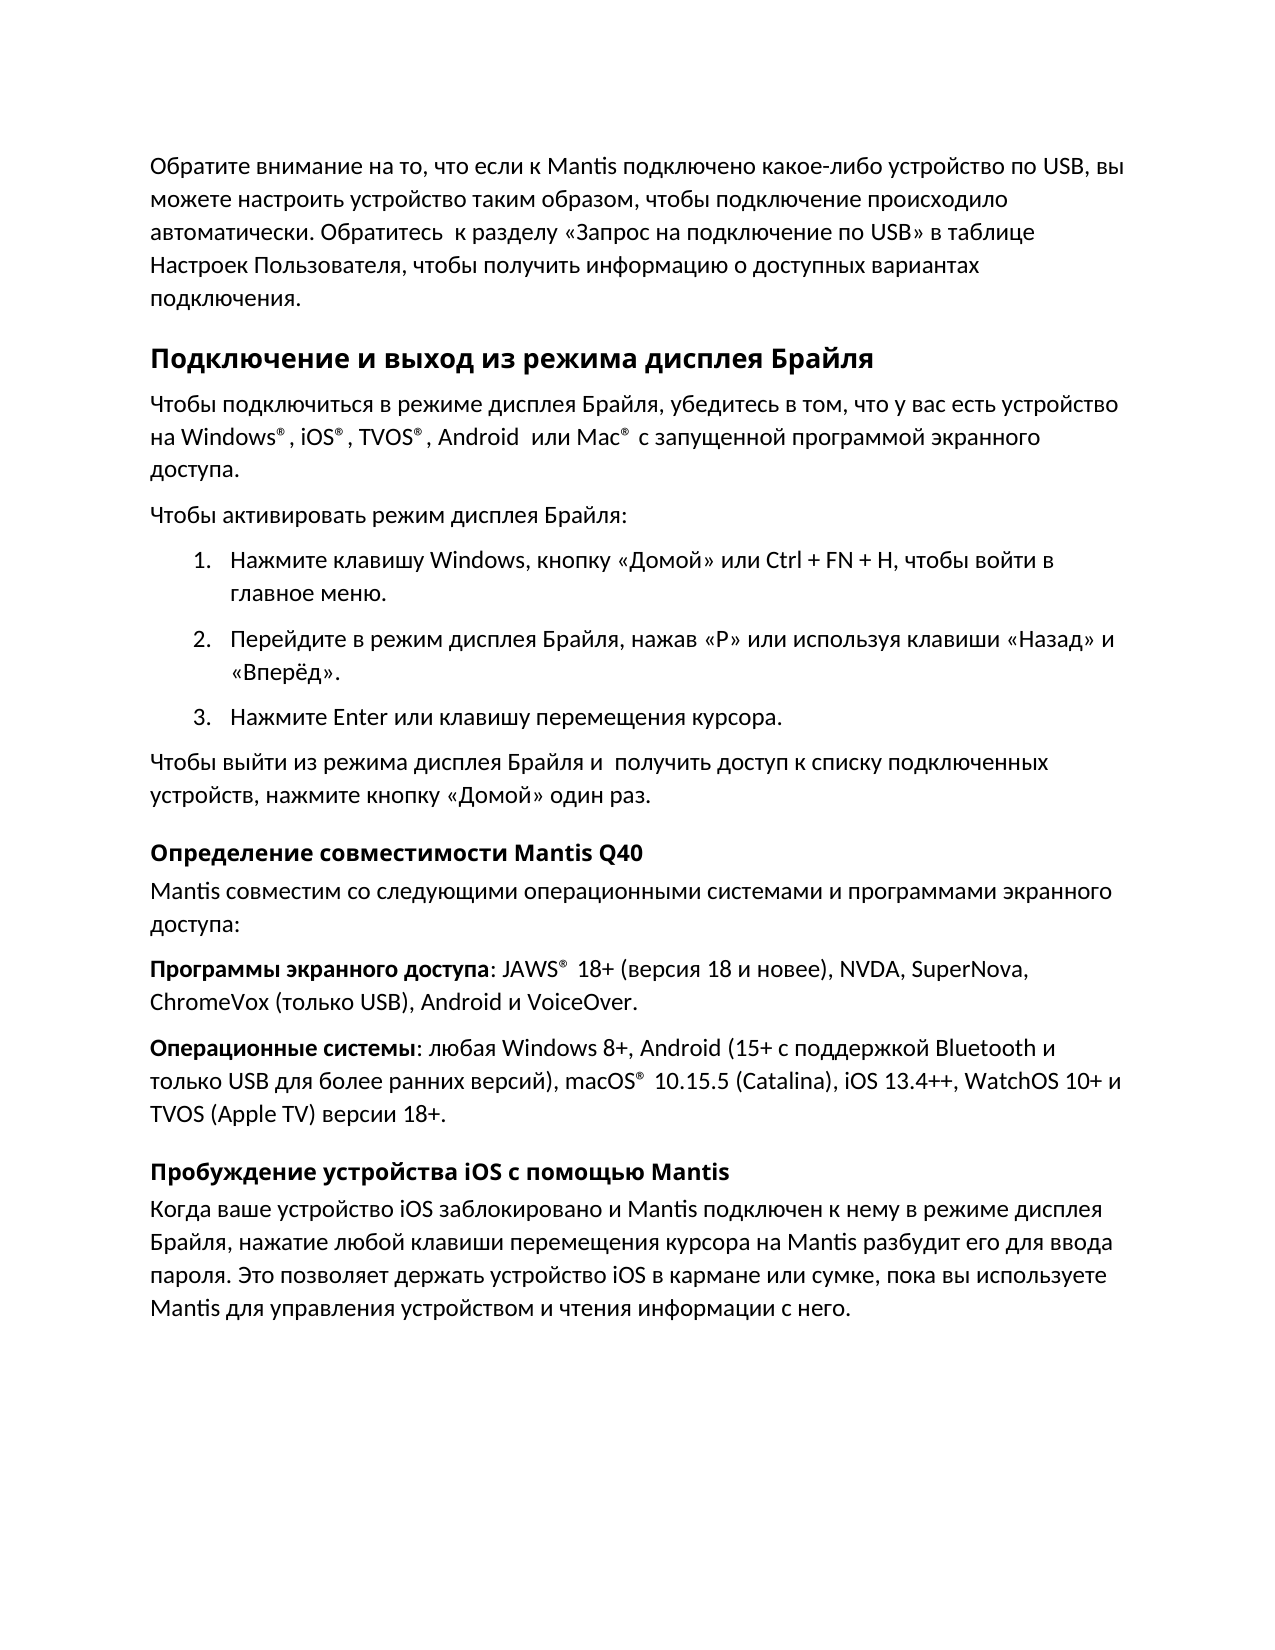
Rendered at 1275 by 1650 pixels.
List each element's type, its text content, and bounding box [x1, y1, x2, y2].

text Когда ваше устройство iOS заблокировано и Mantis подключен к нему в режиме дисплея Брайля, нажатие любой клавиши перемещения курсора на Mantis разбудит его для ввода пароля. Это позволяет держать устройство iOS в кармане или сумке, пока вы используете Mantis для управления устройством и чтения информации с него. [150, 1193, 1125, 1323]
text Обратите внимание на то, что если к Mantis подключено какое-либо устройство по USB, вы можете настроить устройство таким образом, чтобы подключение происходило автоматически. Обратитесь к разделу «Запрос на подключение по USB» в таблице Настроек Пользователя, чтобы получить информацию о доступных вариантах подключения. [150, 150, 1125, 312]
text Операционные системы: любая Windows 8+, Android (15+ с поддержкой Bluetooth и только USB для более ранних версий), macOS® 10.15.5 (Catalina), iOS 13.4++, WatchOS 10+ и TVOS (Apple TV) версии 18+. [150, 1032, 1125, 1128]
subtitle Определение совместимости Mantis Q40 [150, 837, 1125, 868]
text Чтобы активировать режим дисплея Брайля: [150, 499, 1125, 529]
text Mantis совместим со следующими операционными системами и программами экранного доступа: [150, 875, 1125, 939]
list Нажмите клавишу Windows, кнопку «Домой» или Ctrl + FN + H, чтобы войти в главное меню. [193, 544, 1125, 608]
list Перейдите в режим дисплея Брайля, нажав «Р» или используя клавиши «Назад» и «Вперёд». [193, 623, 1125, 686]
text Чтобы выйти из режима дисплея Брайля и получить доступ к списку подключенных устройств, нажмите кнопку «Домой» один раз. [150, 746, 1125, 810]
text Программы экранного доступа: JAWS® 18+ (версия 18 и новее), NVDA, SuperNova, ChromeVox (только USB), Android и VoiceOver. [150, 953, 1125, 1017]
list Нажмите Enter или клавишу перемещения курсора. [193, 701, 1125, 732]
subtitle Подключение и выход из режима дисплея Брайля [150, 339, 1125, 376]
subtitle Пробуждение устройства iOS с помощью Mantis [150, 1156, 1125, 1187]
text Чтобы подключиться в режиме дисплея Брайля, убедитесь в том, что у вас есть устройство на Windows®, iOS®, TVOS®, Android или Mac® с запущенной программой экранного доступа. [150, 388, 1125, 484]
